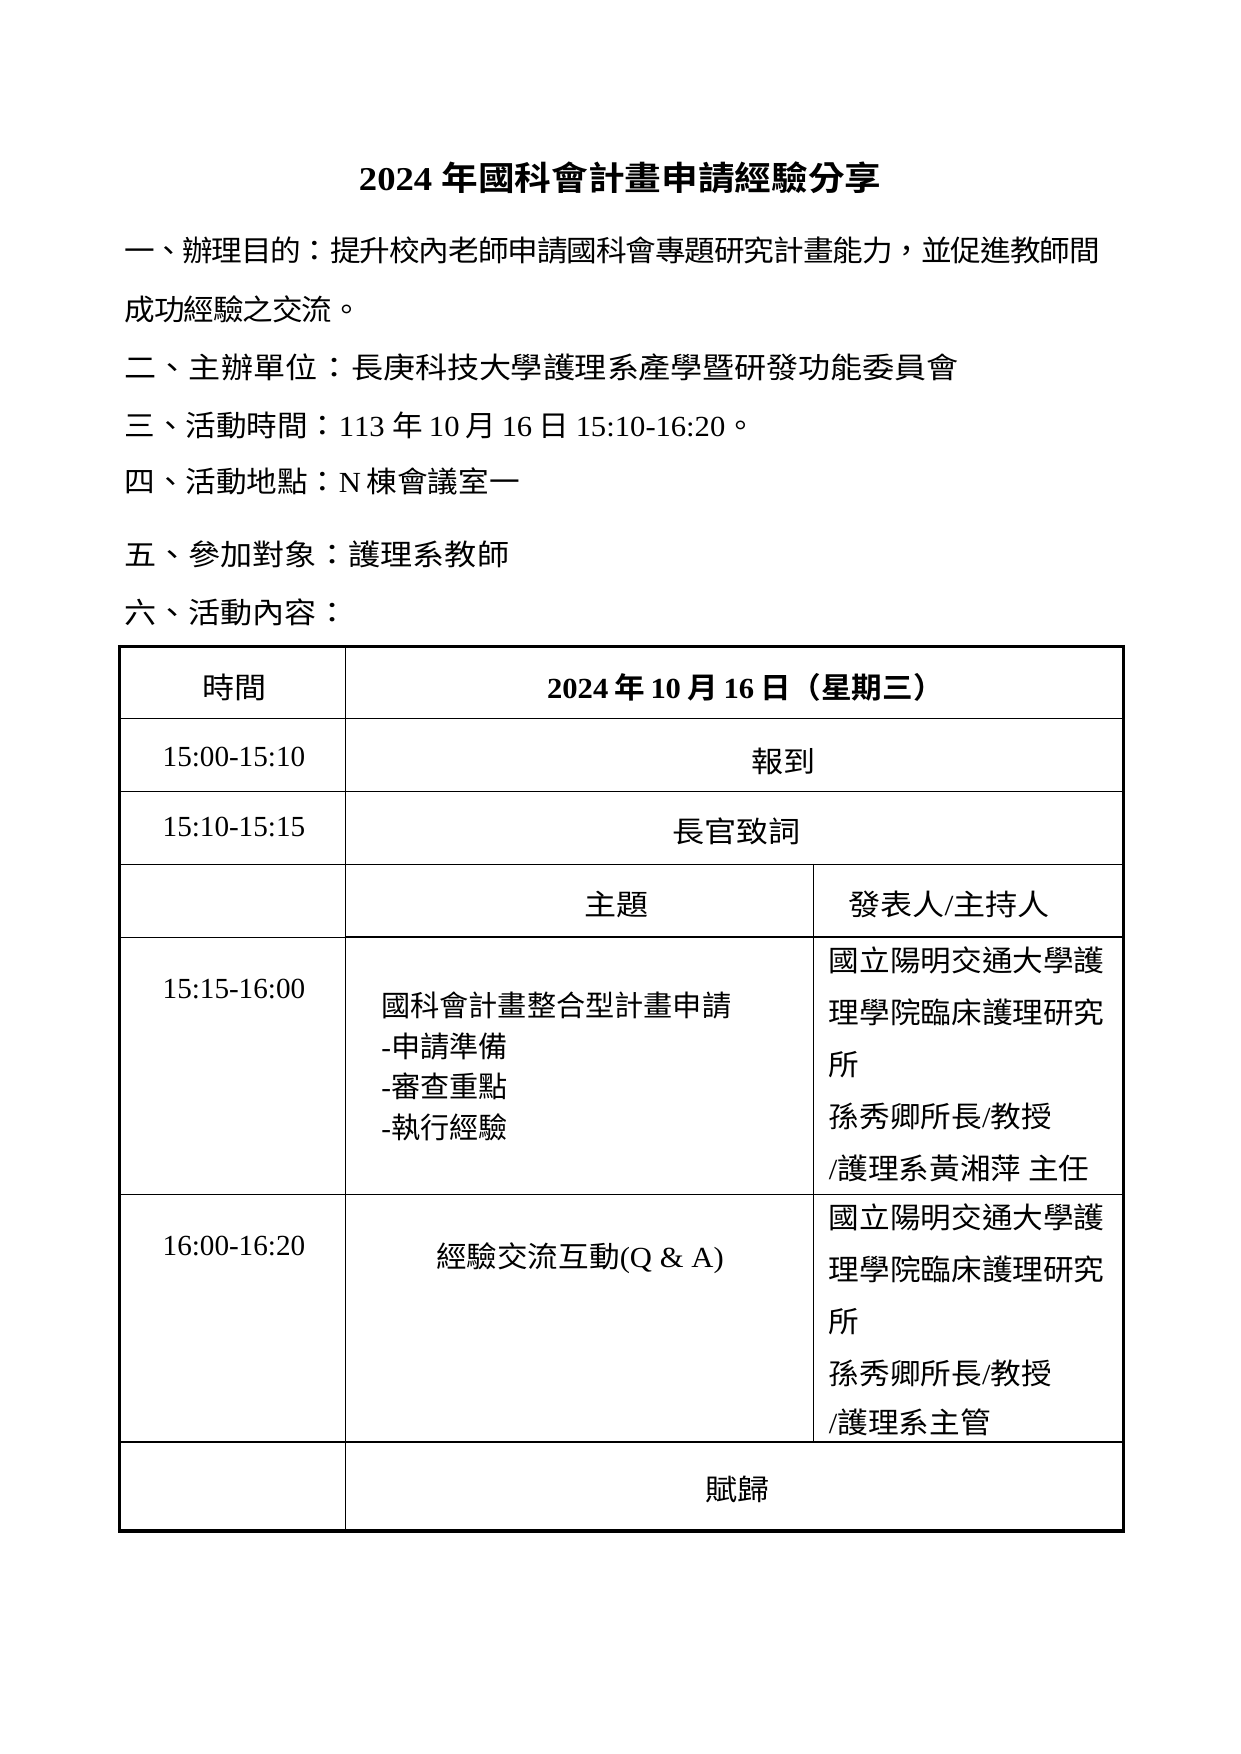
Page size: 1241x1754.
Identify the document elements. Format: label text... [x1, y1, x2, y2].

table_cell 經驗交流互動(Q & A) [346, 1195, 813, 1441]
table_cell 報到 [346, 719, 1122, 791]
text 二、主辦單位：長庚科技大學護理系產學暨研發功能委員會 [124, 344, 1123, 387]
table_cell 16:00-16:20 [121, 1195, 345, 1441]
table_cell [121, 1443, 345, 1529]
table_cell 主題 [346, 865, 813, 936]
table_cell 國立陽明交通大學護理學院臨床護理研究所 孫秀卿所長/教授 /護理系黃湘萍 主任 [814, 938, 1122, 1194]
text 六、活動內容： [124, 590, 1142, 632]
table_cell 賦歸 [346, 1443, 1122, 1529]
table_cell 發表人/主持人 [814, 865, 1122, 936]
text 一、辦理目的：提升校內老師申請國科會專題研究計畫能力，並促進教師間成功經驗之交流。 [124, 228, 1123, 328]
table_cell [121, 865, 345, 936]
table_cell 15:15-16:00 [121, 938, 345, 1194]
table_cell 國立陽明交通大學護理學院臨床護理研究所 孫秀卿所長/教授 /護理系主管 [814, 1195, 1122, 1441]
table_cell 15:00-15:10 [121, 719, 345, 791]
table_cell 15:10-15:15 [121, 792, 345, 864]
table_header 2024年10月16日（星期三） [346, 648, 1122, 718]
text 三、活動時間：113 年10月16日 15:10-16:20。 [124, 403, 1142, 445]
title 2024 年國科會計畫申請經驗分享 [257, 146, 983, 201]
table_cell 長官致詞 [346, 792, 1122, 864]
table_header 時間 [121, 648, 345, 718]
text 四、活動地點：N棟會議室一 [124, 459, 945, 501]
text 五、參加對象：護理系教師 [124, 531, 945, 573]
table_cell 國科會計畫整合型計畫申請 -申請準備 -審查重點 -執行經驗 [346, 938, 813, 1194]
